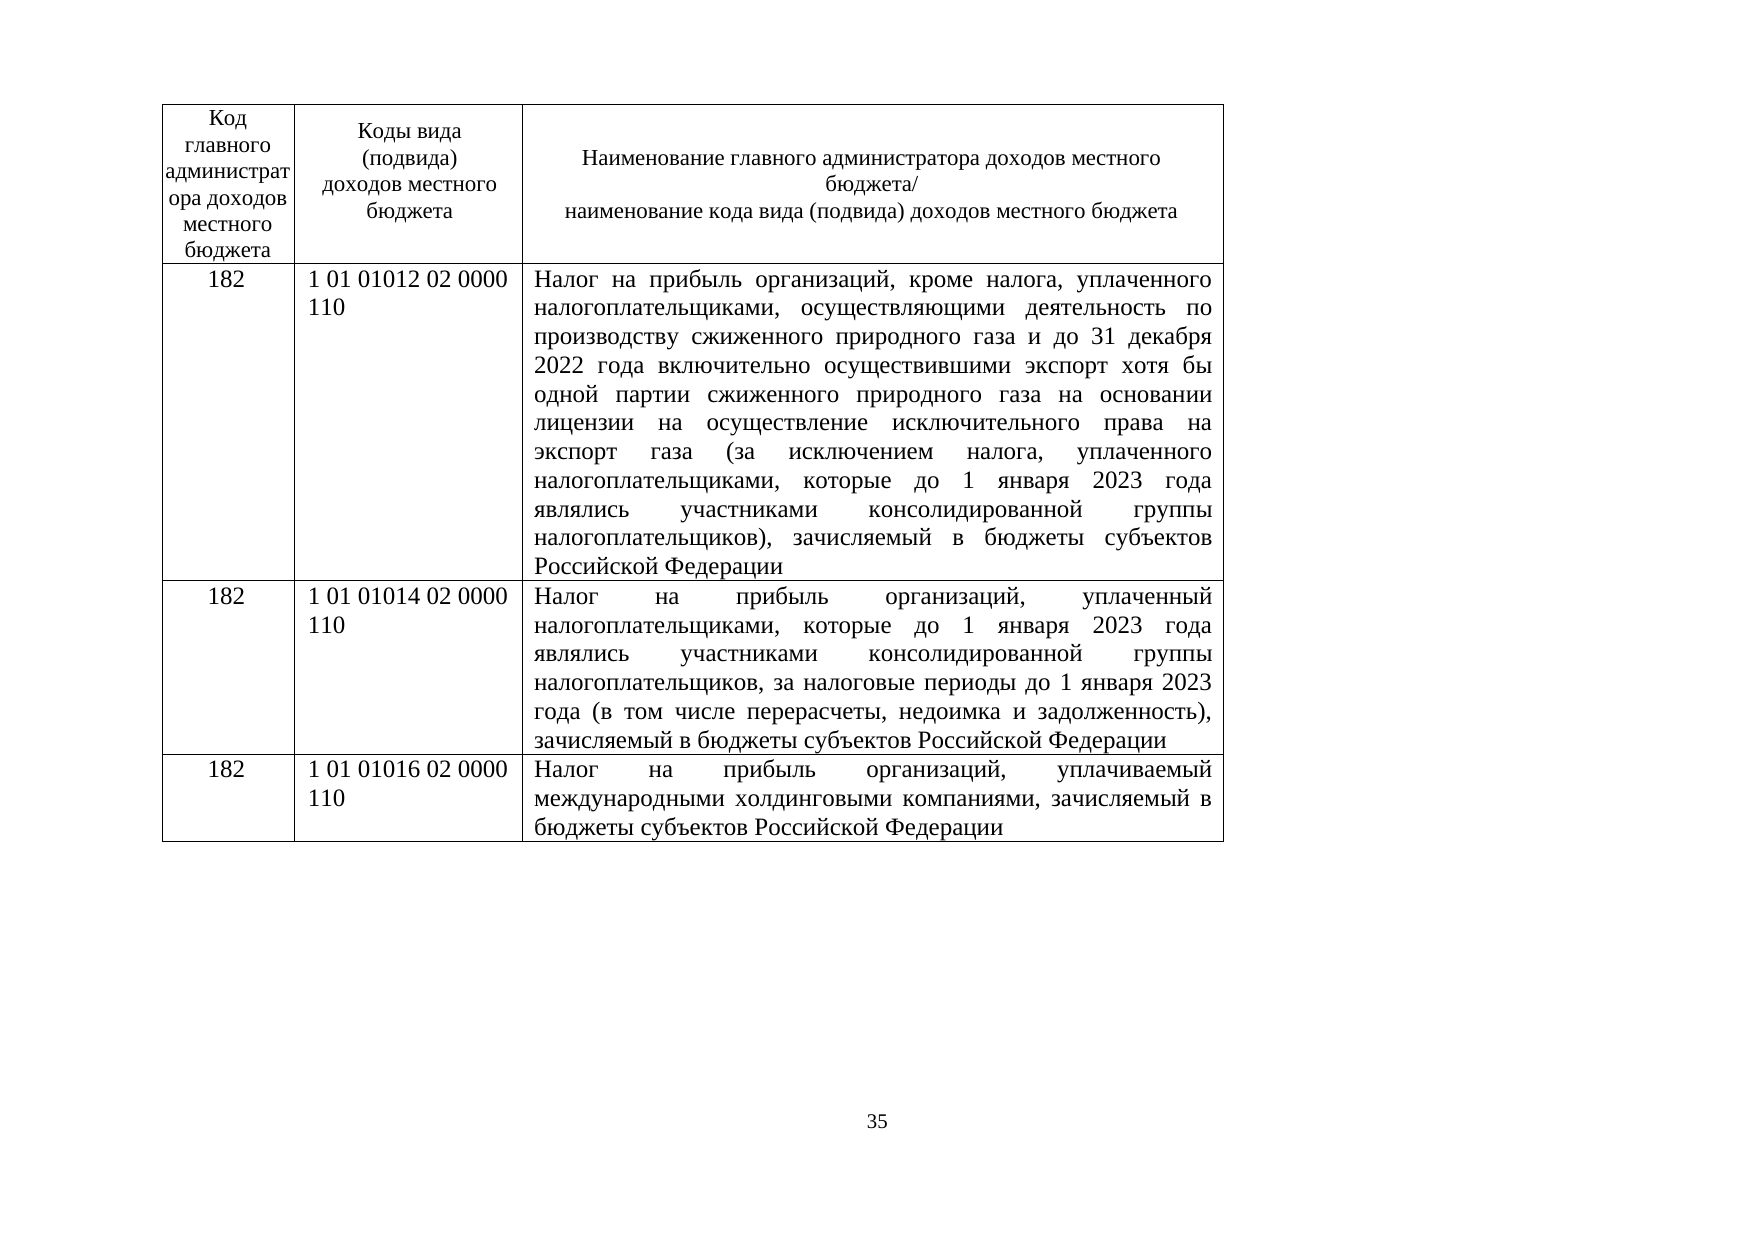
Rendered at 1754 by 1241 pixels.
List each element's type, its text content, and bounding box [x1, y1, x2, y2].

table_cell 1 01 01016 02 0000 110 [295, 755, 522, 841]
table_cell 182 [163, 581, 294, 753]
table_cell Налог на прибыль организаций, уплаченный налогоплательщиками, которые до 1 января 2023 года являлись участниками консолидированной группы налогоплательщиков, за налоговые периоды до 1 января 2023 года (в том числе перерасчеты, недоимка и задолженность), зачисляемый в бюджеты субъектов Российской Федерации [523, 581, 1223, 753]
table_header Наименование главного администратора доходов местного бюджета/ наименование кода вида (подвида) доходов местного бюджета [523, 105, 1223, 263]
table_cell 1 01 01014 02 0000 110 [295, 581, 522, 753]
table_header Код главного администратора доходов местного бюджета [163, 105, 294, 263]
table_cell Налог на прибыль организаций, уплачиваемый международными холдинговыми компаниями, зачисляемый в бюджеты субъектов Российской Федерации [523, 755, 1223, 841]
table_header Коды вида (подвида) доходов местного бюджета [295, 105, 522, 263]
table_cell 182 [163, 755, 294, 841]
table_cell Налог на прибыль организаций, кроме налога, уплаченного налогоплательщиками, осуществляющими деятельность по производству сжиженного природного газа и до 31 декабря 2022 года включительно осуществившими экспорт хотя бы одной партии сжиженного природного газа на основании лицензии на осуществление исключительного права на экспорт газа (за исключением налога, уплаченного налогоплательщиками, которые до 1 января 2023 года являлись участниками консолидированной группы налогоплательщиков), зачисляемый в бюджеты субъектов Российской Федерации [523, 264, 1223, 580]
table_cell 182 [163, 264, 294, 580]
table_cell 1 01 01012 02 0000 110 [295, 264, 522, 580]
